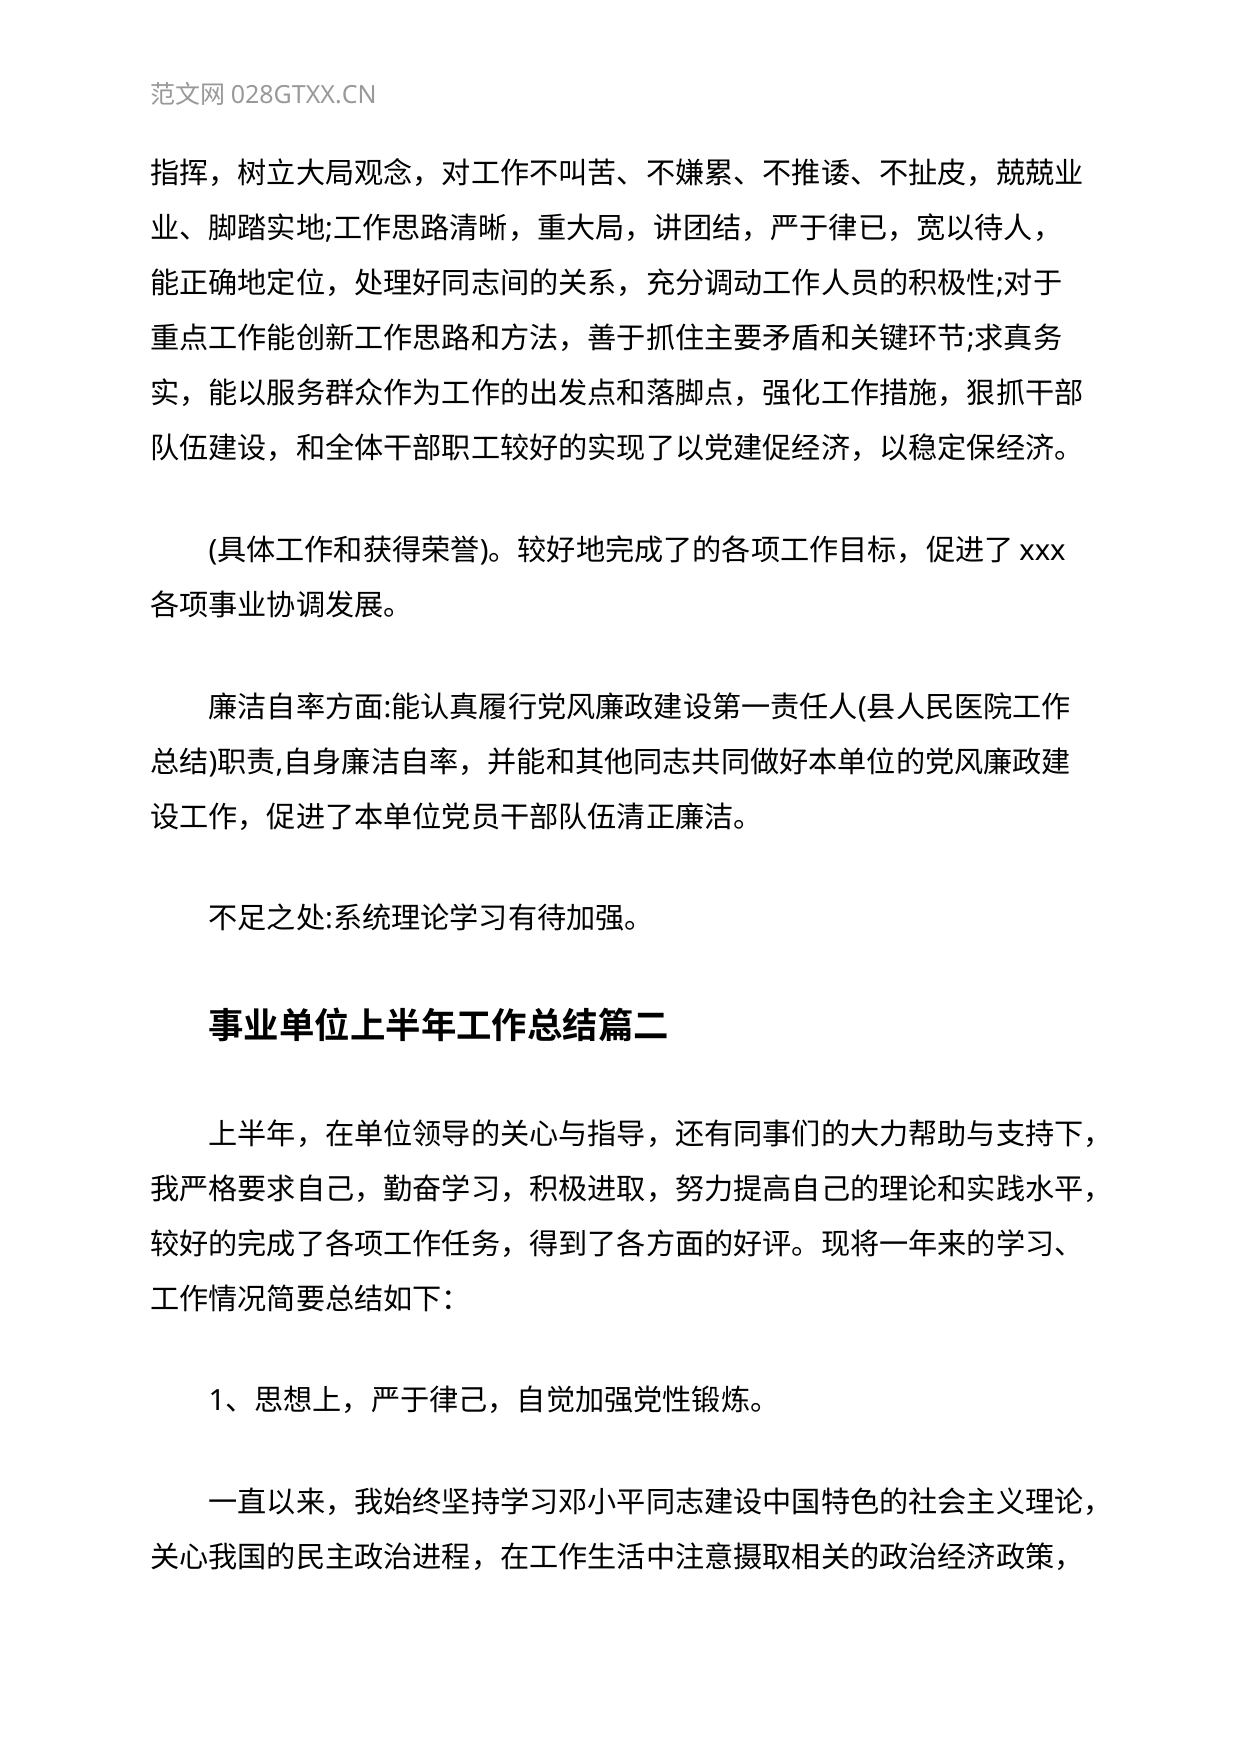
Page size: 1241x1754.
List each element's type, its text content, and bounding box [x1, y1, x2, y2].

text 1、思想上，严于律己，自觉加强党性锻炼。 [150, 1377, 1090, 1419]
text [150, 1479, 1090, 1576]
text 不足之处:系统理论学习有待加强。 [150, 895, 1090, 937]
text (具体工作和获得荣誉)。较好地完成了的各项工作目标，促进了xxx各项事业协调发展。 [150, 527, 1090, 624]
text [150, 150, 1090, 467]
text 上半年，在单位领导的关心与指导，还有同事们的大力帮助与支持下，我严格要求自己，勤奋学习，积极进取，努力提高自己的理论和实践水平，较好的完成了各项工作任务，得到了各方面的好评。现将一年来的学习、工作情况简要总结如下： [150, 1111, 1090, 1317]
text 事业单位上半年工作总结篇二 [150, 997, 1090, 1048]
text 廉洁自率方面:能认真履行党风廉政建设第一责任人(县人民医院工作总结)职责,自身廉洁自率，并能和其他同志共同做好本单位的党风廉政建设工作，促进了本单位党员干部队伍清正廉洁。 [150, 683, 1090, 836]
